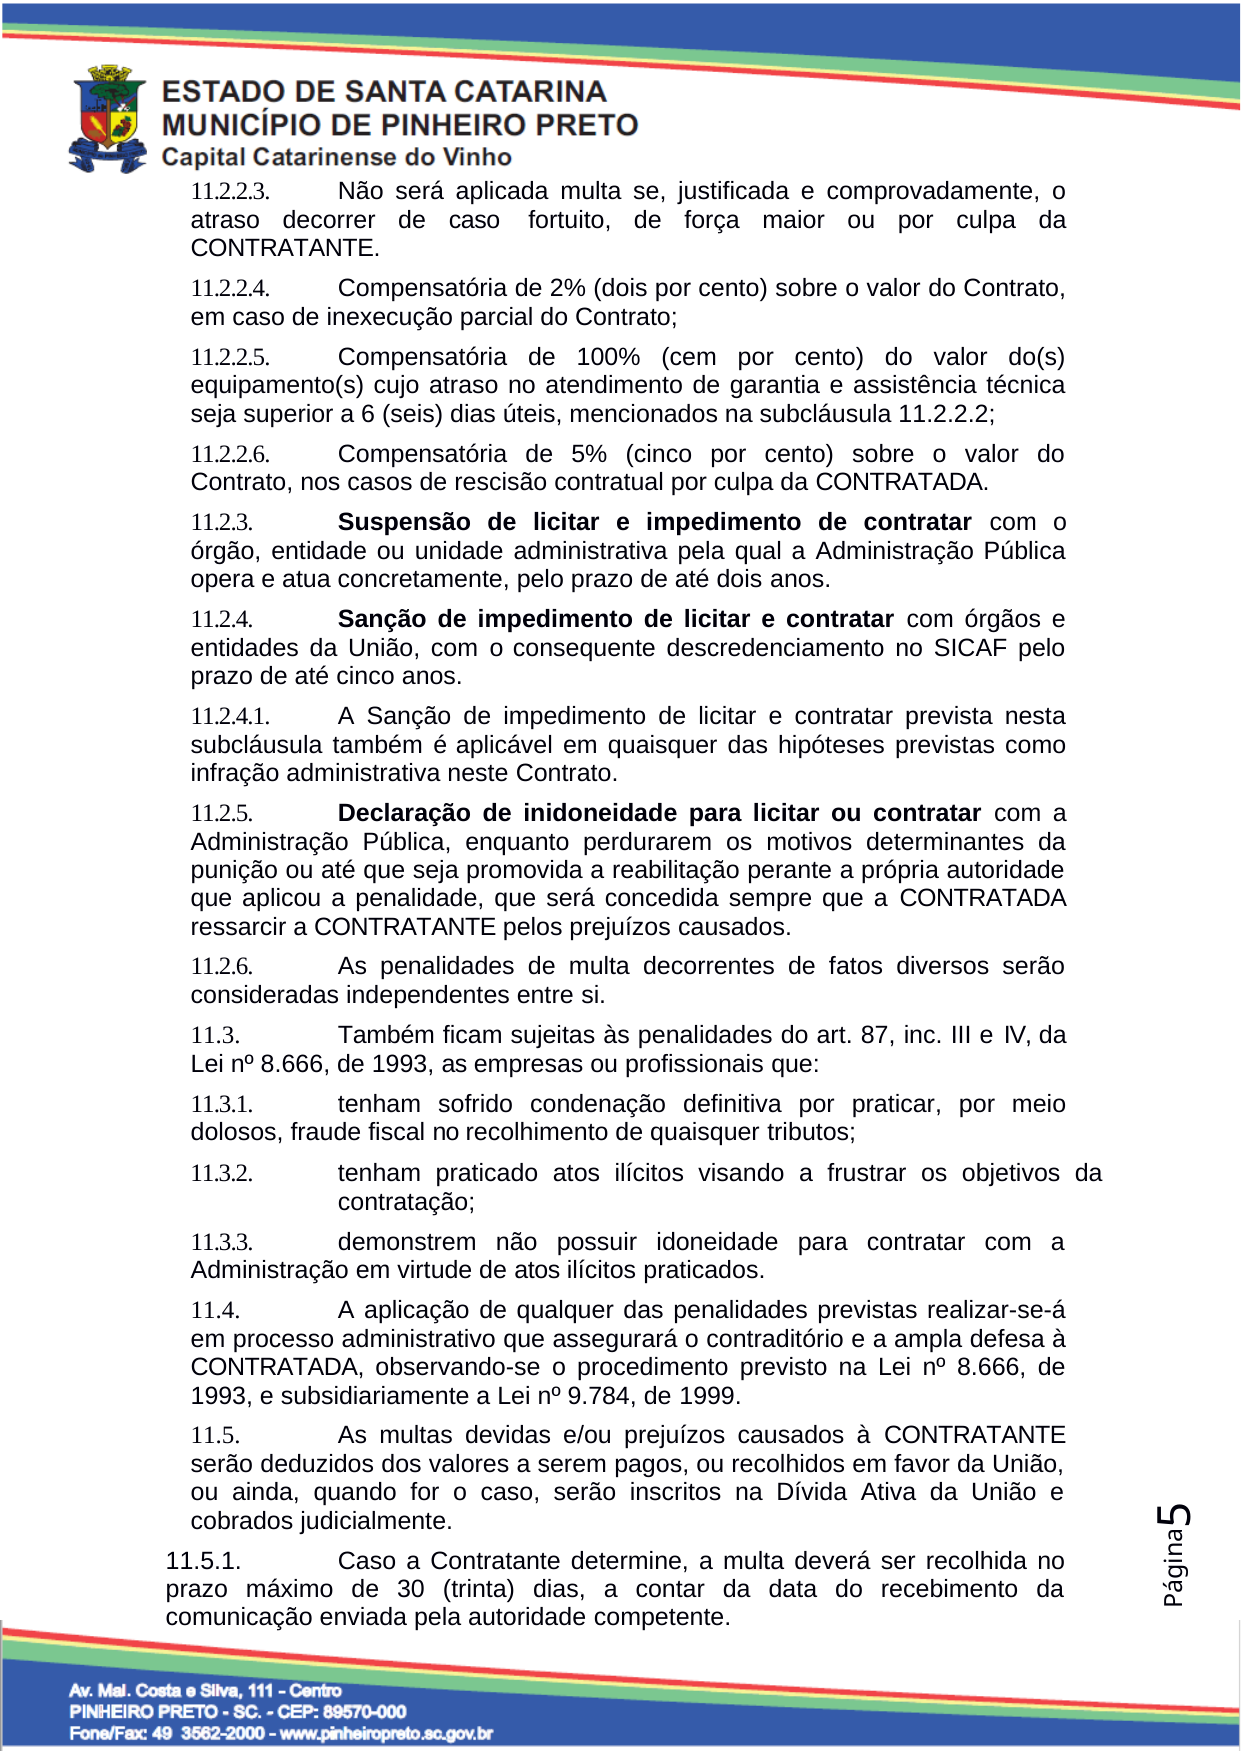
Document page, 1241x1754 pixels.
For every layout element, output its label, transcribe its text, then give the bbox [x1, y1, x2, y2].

text 11.5.1. Caso a Contratante determine, a multa deverá ser recolhida no prazo máximo de 30 (trinta) dias, a contar da data do recebimento da comunicação enviada pela autoridade competente. [165, 1547, 1066, 1631]
list A aplicação de qualquer das penalidades previstas realizar-se-á em processo administrativo que assegurará o contraditório e a ampla defesa à CONTRATADA, observando-se o procedimento previsto na Lei nº 8.666, de 1993, e subsidiariamente a Lei nº 9.784, de 1999. [190, 1296, 1067, 1409]
list A Sanção de impedimento de licitar e contratar prevista nesta subcláusula também é aplicável em quaisquer das hipóteses previstas como infração administrativa neste Contrato. [190, 702, 1067, 787]
list Declaração de inidoneidade para licitar ou contratar com a Administração Pública, enquanto perdurarem os motivos determinantes da punição ou até que seja promovida a reabilitação perante a própria autoridade que aplicou a penalidade, que será concedida sempre que a CONTRATADA ressarcir a CONTRATANTE pelos prejuízos causados. [190, 799, 1067, 940]
list demonstrem não possuir idoneidade para contratar com a Administração em virtude de atos ilícitos praticados. [190, 1228, 1066, 1284]
list tenham praticado atos ilícitos visando a frustrar os objetivos da contratação; [190, 1158, 1104, 1216]
list Suspensão de licitar e impedimento de contratar com o órgão, entidade ou unidade administrativa pela qual a Administração Pública opera e atua concretamente, pelo prazo de até dois anos. [190, 508, 1067, 593]
list As penalidades de multa decorrentes de fatos diversos serão consideradas independentes entre si. [190, 952, 1066, 1009]
list Compensatória de 100% (cem por cento) do valor do(s) equipamento(s) cujo atraso no atendimento de garantia e assistência técnica seja superior a 6 (seis) dias úteis, mencionados na subcláusula 11.2.2.2; [190, 343, 1067, 427]
list Compensatória de 2% (dois por cento) sobre o valor do Contrato, em caso de inexecução parcial do Contrato; [190, 274, 1067, 331]
list Não será aplicada multa se, justificada e comprovadamente, o atraso decorrer de caso fortuito, de força maior ou por culpa da CONTRATANTE. [190, 177, 1067, 262]
list tenham sofrido condenação definitiva por praticar, por meio dolosos, fraude fiscal no recolhimento de quaisquer tributos; [190, 1089, 1067, 1146]
list As multas devidas e/ou prejuízos causados à CONTRATANTE serão deduzidos dos valores a serem pagos, ou recolhidos em favor da União, ou ainda, quando for o caso, serão inscritos na Dívida Ativa da União e cobrados judicialmente. [190, 1421, 1066, 1534]
list Também ficam sujeitas às penalidades do art. 87, inc. III e IV, da Lei nº 8.666, de 1993, as empresas ou profissionais que: [190, 1021, 1067, 1077]
list Compensatória de 5% (cinco por cento) sobre o valor do Contrato, nos casos de rescisão contratual por culpa da CONTRATADA. [190, 439, 1066, 496]
list Sanção de impedimento de licitar e contratar com órgãos e entidades da União, com o consequente descredenciamento no SICAF pelo prazo de até cinco anos. [190, 605, 1066, 690]
